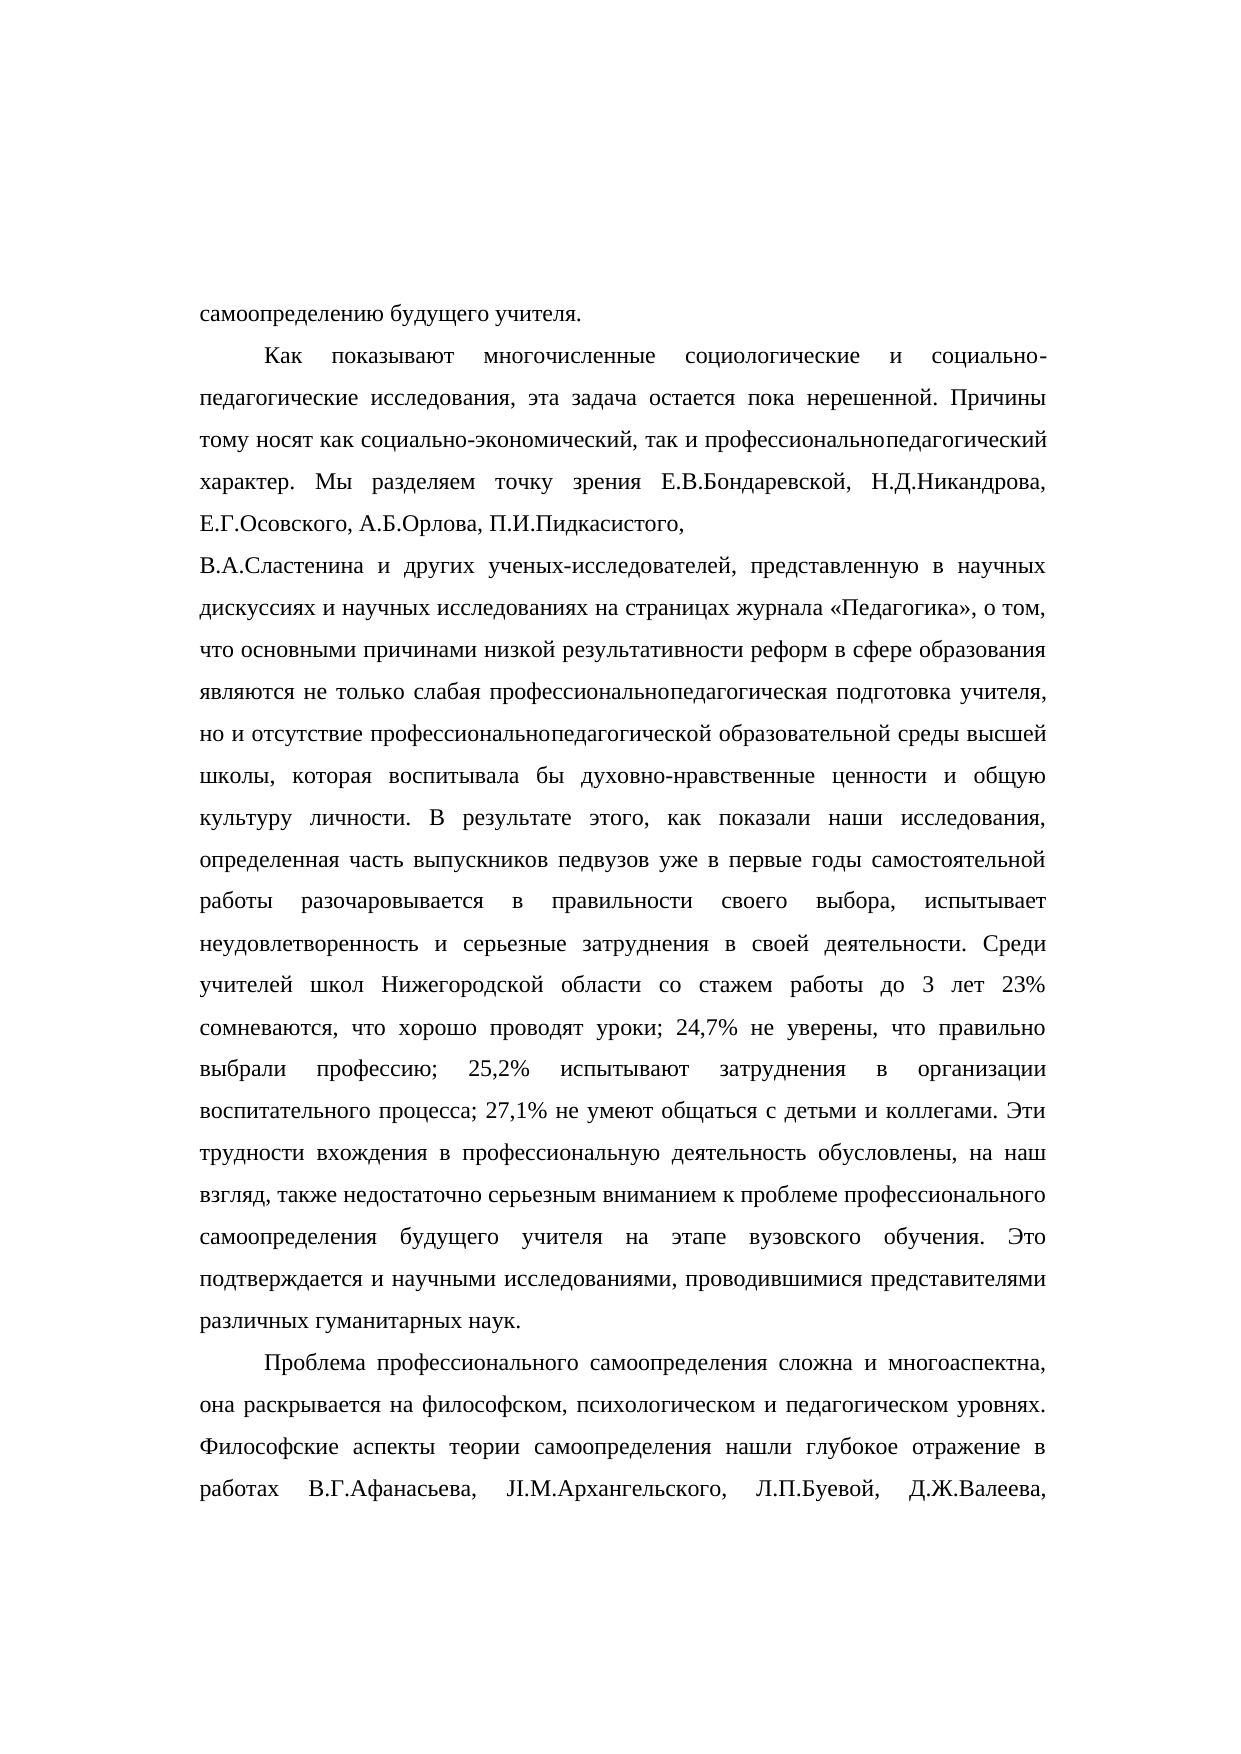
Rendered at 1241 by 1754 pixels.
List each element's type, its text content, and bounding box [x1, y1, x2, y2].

text Как показывают многочисленные социологические и социальнопедагогические исследования, эта задача остается пока нерешенной. Причины тому носят как социально-экономический, так и профессиональнопедагогический характер. Мы разделяем точку зрения Е.В.Бондаревской, Н.Д.Никандрова, Е.Г.Осовского, А.Б.Орлова, П.И.Пидкасистого, [199, 330, 1047, 539]
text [199, 1337, 1047, 1505]
text самоопределению будущего учителя. [199, 288, 1051, 330]
text В.А.Сластенина и других ученых-исследователей, представленную в научных дискуссиях и научных исследованиях на страницах журнала «Педагогика», о том, что основными причинами низкой результативности реформ в сфере образования являются не только слабая профессиональнопедагогическая подготовка учителя, но и отсутствие профессиональнопедагогической образовательной среды высшей школы, которая воспитывала бы духовно-нравственные ценности и общую культуру личности. В результате этого, как показали наши исследования, определенная часть выпускников педвузов уже в первые годы самостоятельной работы разочаровывается в правильности своего выбора, испытывает неудовлетворенность и серьезные затруднения в своей деятельности. Среди учителей школ Нижегородской области со стажем работы до 3 лет 23% сомневаются, что хорошо проводят уроки; 24,7% не уверены, что правильно выбрали профессию; 25,2% испытывают затруднения в организации воспитательного процесса; 27,1% не умеют общаться с детьми и коллегами. Эти трудности вхождения в профессиональную деятельность обусловлены, на наш взгляд, также недостаточно серьезным вниманием к проблеме профессионального самоопределения будущего учителя на этапе вузовского обучения. Это подтверждается и научными исследованиями, проводившимися представителями различных гуманитарных наук. [199, 539, 1047, 1337]
